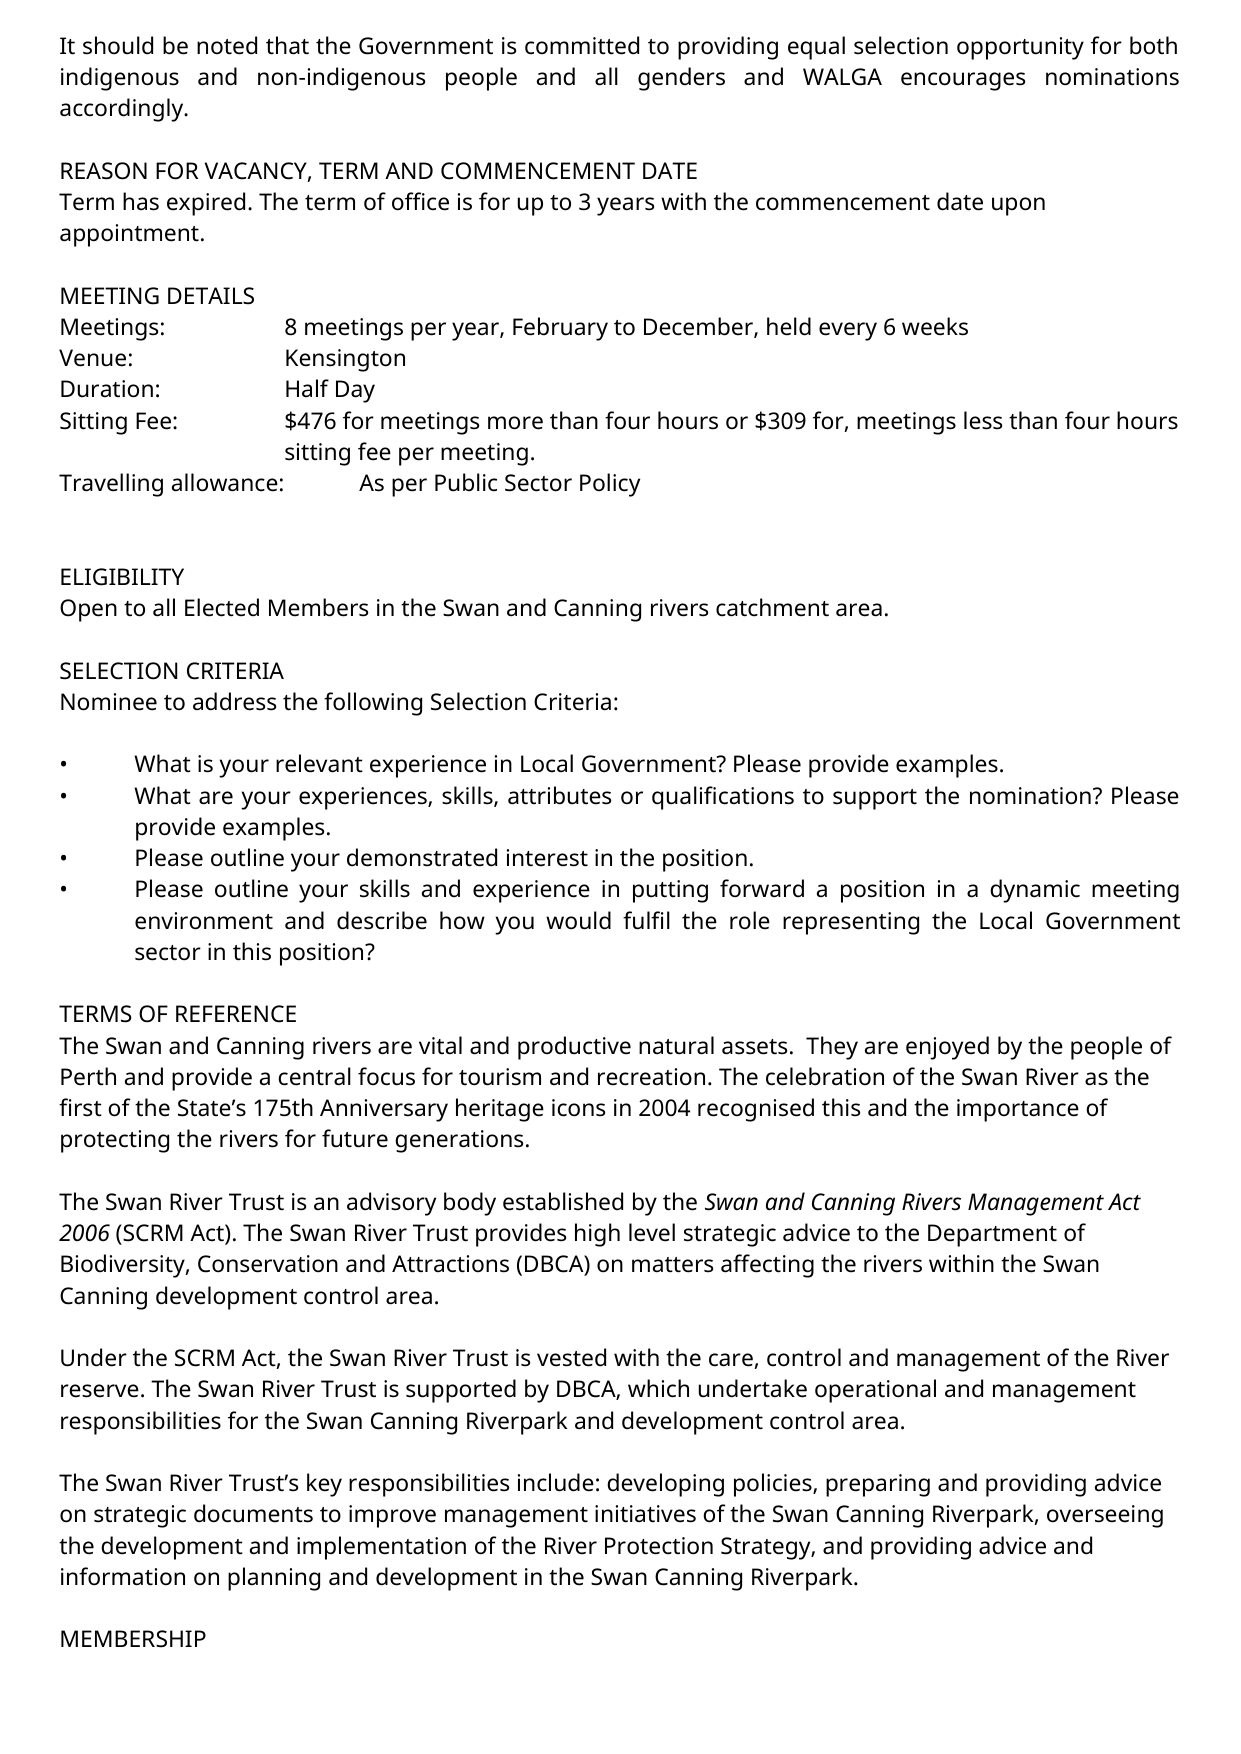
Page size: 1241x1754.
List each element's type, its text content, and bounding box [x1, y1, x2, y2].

text Venue: Kensington [59, 342, 1181, 373]
text SELECTION CRITERIA [59, 654, 1181, 686]
text • Please outline your demonstrated interest in the position. [59, 842, 1181, 873]
text The Swan River Trust’s key responsibilities include: developing policies, preparing and providing advice on strategic documents to improve management initiatives of the Swan Canning Riverpark, overseeing the development and implementation of the River Protection Strategy, and providing advice and information on planning and development in the Swan Canning Riverpark. [59, 1467, 1181, 1592]
text The Swan River Trust is an advisory body established by the Swan and Canning Rivers Management Act 2006 (SCRM Act). The Swan River Trust provides high level strategic advice to the Department of Biodiversity, Conservation and Attractions (DBCA) on matters affecting the rivers within the Swan Canning development control area. [59, 1186, 1181, 1311]
text Sitting Fee: $476 for meetings more than four hours or $309 for, meetings less than four hours sitting fee per meeting. [59, 404, 1181, 467]
text • Please outline your skills and experience in putting forward a position in a dynamic meeting environment and describe how you would fulfil the role representing the Local Government sector in this position? [59, 873, 1181, 967]
text Duration: Half Day [59, 373, 1181, 404]
text • What are your experiences, skills, attributes or qualifications to support the nomination? Please provide examples. [59, 779, 1181, 842]
text Meetings: 8 meetings per year, February to December, held every 6 weeks [59, 311, 1181, 342]
text Nominee to address the following Selection Criteria: [59, 686, 1181, 717]
text The Swan and Canning rivers are vital and productive natural assets. They are enjoyed by the people of Perth and provide a central focus for tourism and recreation. The celebration of the Swan River as the first of the State’s 175th Anniversary heritage icons in 2004 recognised this and the importance of protecting the rivers for future generations. [59, 1029, 1181, 1154]
text REASON FOR VACANCY, TERM AND COMMENCEMENT DATE [59, 154, 1181, 186]
text Travelling allowance: As per Public Sector Policy [59, 467, 1181, 498]
text TERMS OF REFERENCE [59, 998, 1181, 1029]
text ELIGIBILITY [59, 561, 1181, 592]
text It should be noted that the Government is committed to providing equal selection opportunity for both indigenous and non-indigenous people and all genders and WALGA encourages nominations accordingly. [59, 29, 1181, 123]
text • What is your relevant experience in Local Government? Please provide examples. [59, 748, 1181, 779]
text MEETING DETAILS [59, 279, 1181, 311]
text Term has expired. The term of office is for up to 3 years with the commencement date upon appointment. [59, 186, 1181, 248]
text Open to all Elected Members in the Swan and Canning rivers catchment area. [59, 592, 1181, 623]
text MEMBERSHIP [59, 1623, 1181, 1654]
text Under the SCRM Act, the Swan River Trust is vested with the care, control and management of the River reserve. The Swan River Trust is supported by DBCA, which undertake operational and management responsibilities for the Swan Canning Riverpark and development control area. [59, 1342, 1181, 1436]
